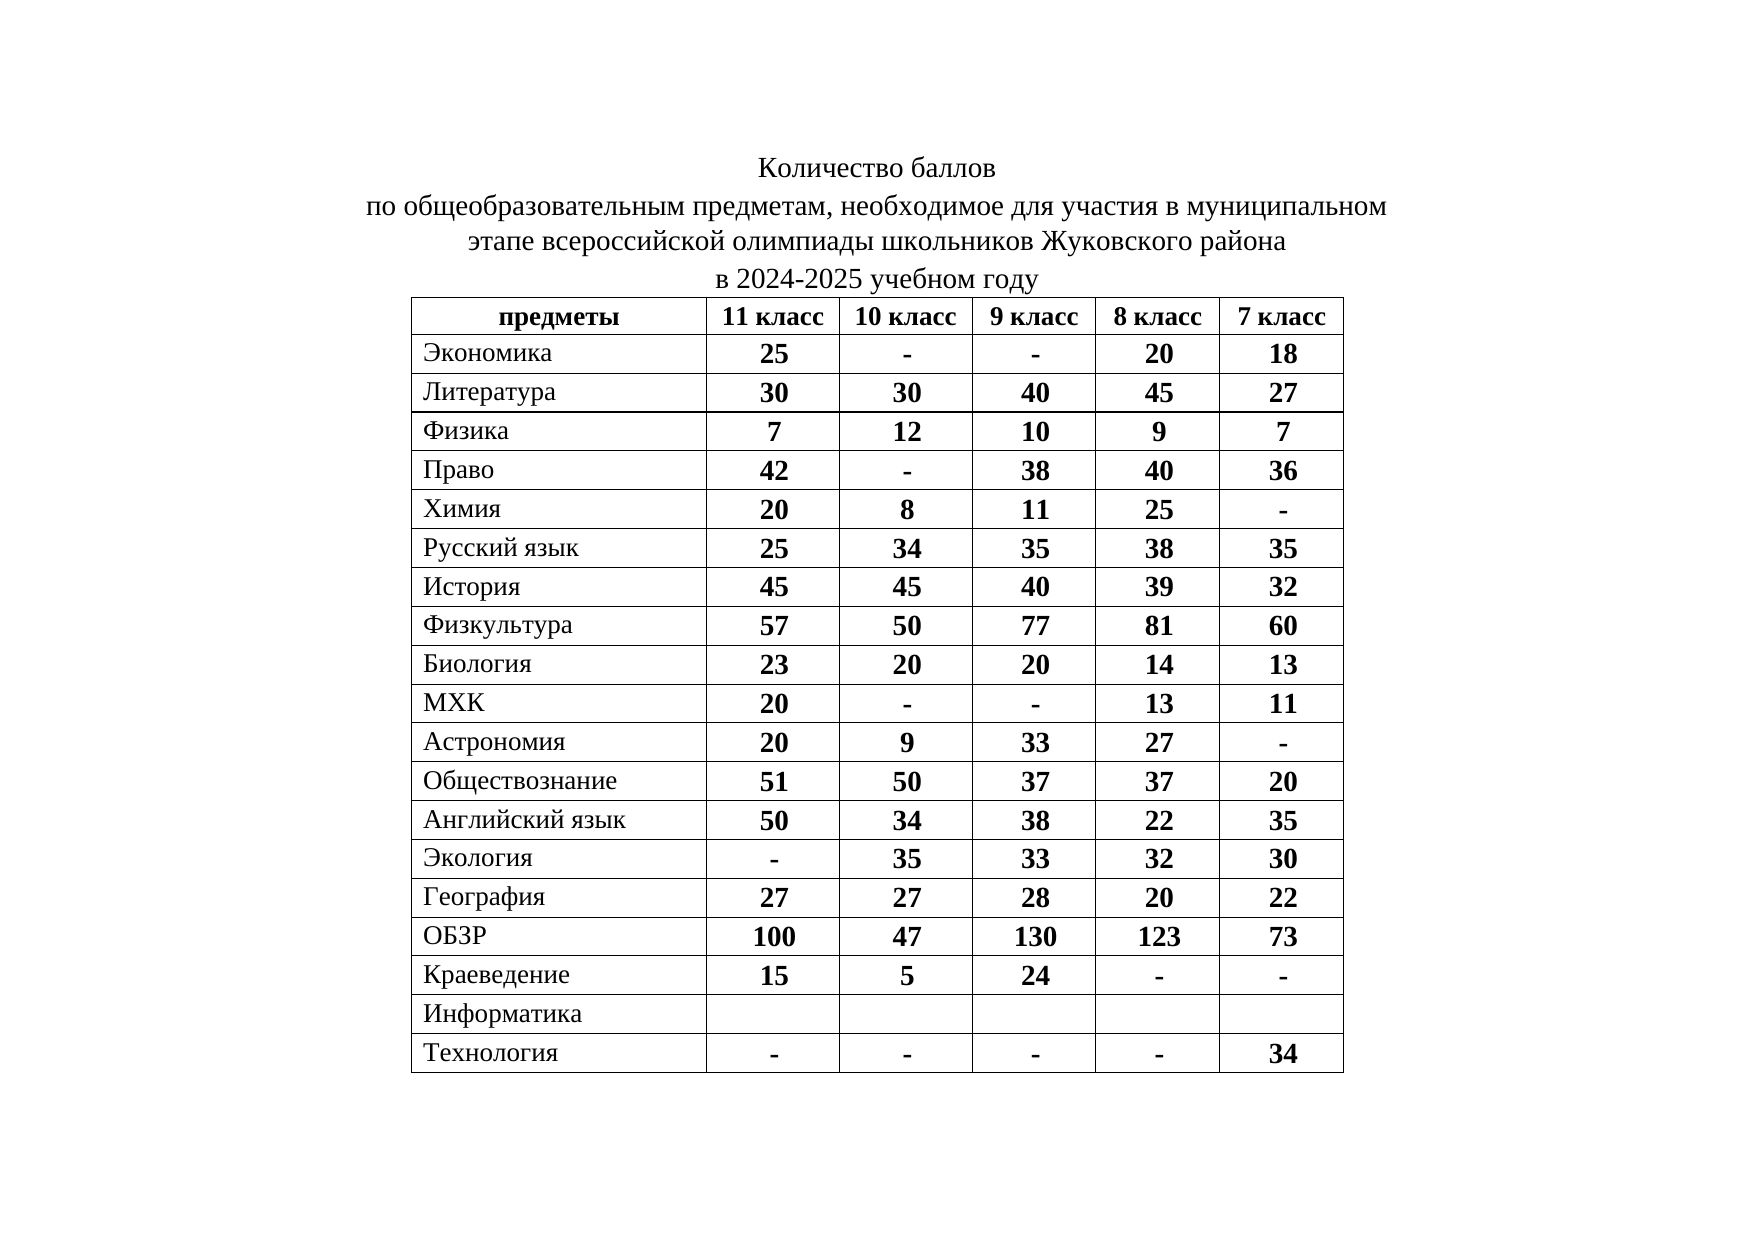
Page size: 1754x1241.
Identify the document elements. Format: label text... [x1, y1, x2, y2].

table_cell 8 [840, 490, 972, 528]
table_cell Физика [412, 413, 706, 450]
table_cell - [973, 685, 1095, 722]
table_cell [707, 995, 839, 1033]
table_cell 30 [840, 374, 972, 411]
table_cell 27 [1096, 723, 1219, 761]
table_cell 20 [707, 723, 839, 761]
table_cell 39 [1096, 568, 1219, 606]
table_cell 51 [707, 762, 839, 800]
table_cell 42 [707, 451, 839, 489]
table_cell 40 [973, 568, 1095, 606]
table_cell - [1220, 723, 1343, 761]
table_cell Русский язык [412, 529, 706, 567]
table_cell География [412, 879, 706, 917]
table_cell Биология [412, 646, 706, 683]
table_cell 50 [840, 607, 972, 644]
table_cell Обществознание [412, 762, 706, 800]
table_cell - [1220, 956, 1343, 994]
table_cell 45 [840, 568, 972, 606]
table_cell Краеведение [412, 956, 706, 994]
table_cell 73 [1220, 918, 1343, 955]
table_cell - [1220, 490, 1343, 528]
table_cell 32 [1220, 568, 1343, 606]
table_cell 7 [707, 413, 839, 450]
table_cell 10 [973, 413, 1095, 450]
table_cell 20 [707, 685, 839, 722]
table_cell 11 [1220, 685, 1343, 722]
text Количество баллов [351, 150, 1403, 183]
table_cell 45 [1096, 374, 1219, 411]
text по общеобразовательным предметам, необходимое для участия в муниципальном этапе всероссийской олимпиады школьников Жуковского района [351, 188, 1402, 257]
table_cell 9 [840, 723, 972, 761]
table_cell - [840, 335, 972, 373]
table_cell - [707, 840, 839, 878]
table_cell 25 [707, 335, 839, 373]
table_cell 34 [840, 529, 972, 567]
table_cell - [840, 1034, 972, 1072]
table_cell 60 [1220, 607, 1343, 644]
table_cell Химия [412, 490, 706, 528]
table_cell 20 [973, 646, 1095, 683]
table_cell 34 [1220, 1034, 1343, 1072]
table_cell 20 [1220, 762, 1343, 800]
table_cell Технология [412, 1034, 706, 1072]
table_cell 35 [973, 529, 1095, 567]
table_cell - [973, 335, 1095, 373]
table_cell 50 [707, 801, 839, 839]
table_cell 5 [840, 956, 972, 994]
table_cell Право [412, 451, 706, 489]
table_header 9 класс [973, 298, 1095, 334]
table_cell История [412, 568, 706, 606]
table_cell - [1096, 1034, 1219, 1072]
table_cell 25 [707, 529, 839, 567]
table_cell 123 [1096, 918, 1219, 955]
table_cell Экономика [412, 335, 706, 373]
table_cell 50 [840, 762, 972, 800]
table_cell - [840, 451, 972, 489]
table_cell Астрономия [412, 723, 706, 761]
table_cell Английский язык [412, 801, 706, 839]
table_cell - [1096, 956, 1219, 994]
table_cell 130 [973, 918, 1095, 955]
table_cell 38 [1096, 529, 1219, 567]
table_cell 35 [840, 840, 972, 878]
table_cell 24 [973, 956, 1095, 994]
table_cell 30 [1220, 840, 1343, 878]
table_cell 30 [707, 374, 839, 411]
table_header 7 класс [1220, 298, 1343, 334]
table_cell 9 [1096, 413, 1219, 450]
table_cell 7 [1220, 413, 1343, 450]
table_cell 18 [1220, 335, 1343, 373]
table_cell 77 [973, 607, 1095, 644]
table_header 10 класс [840, 298, 972, 334]
table_cell ОБЗР [412, 918, 706, 955]
table_cell Физкультура [412, 607, 706, 644]
table_cell 33 [973, 840, 1095, 878]
table_cell 37 [1096, 762, 1219, 800]
table_cell - [707, 1034, 839, 1072]
table_cell 20 [1096, 879, 1219, 917]
table_cell - [840, 685, 972, 722]
table_header предметы [412, 298, 706, 334]
table_cell 40 [973, 374, 1095, 411]
table_cell Информатика [412, 995, 706, 1033]
table_cell 40 [1096, 451, 1219, 489]
table_cell 20 [840, 646, 972, 683]
table_cell 25 [1096, 490, 1219, 528]
table_cell 45 [707, 568, 839, 606]
table_cell 47 [840, 918, 972, 955]
table_cell 35 [1220, 529, 1343, 567]
table_cell 57 [707, 607, 839, 644]
table_cell 36 [1220, 451, 1343, 489]
table_cell [1096, 995, 1219, 1033]
table_cell 33 [973, 723, 1095, 761]
table_cell 22 [1096, 801, 1219, 839]
table_header 11 класс [707, 298, 839, 334]
table_cell 11 [973, 490, 1095, 528]
table_cell 14 [1096, 646, 1219, 683]
table_header 8 класс [1096, 298, 1219, 334]
table_cell 37 [973, 762, 1095, 800]
table_cell 28 [973, 879, 1095, 917]
table_cell 27 [840, 879, 972, 917]
table_cell 38 [973, 801, 1095, 839]
table_cell 13 [1096, 685, 1219, 722]
table_cell 32 [1096, 840, 1219, 878]
table_cell 20 [1096, 335, 1219, 373]
table_cell 34 [840, 801, 972, 839]
table_cell 15 [707, 956, 839, 994]
table_cell [840, 995, 972, 1033]
table_cell 100 [707, 918, 839, 955]
table_cell МХК [412, 685, 706, 722]
text в 2024-2025 учебном году [351, 262, 1403, 295]
table_cell 27 [707, 879, 839, 917]
table_cell [973, 995, 1095, 1033]
table_cell 13 [1220, 646, 1343, 683]
table_cell [1220, 995, 1343, 1033]
table_cell - [973, 1034, 1095, 1072]
table_cell 35 [1220, 801, 1343, 839]
table_cell Экология [412, 840, 706, 878]
table_cell 27 [1220, 374, 1343, 411]
table_cell 38 [973, 451, 1095, 489]
table_cell 20 [707, 490, 839, 528]
table_cell Литература [412, 374, 706, 411]
table_cell 81 [1096, 607, 1219, 644]
table_cell 23 [707, 646, 839, 683]
table_cell 22 [1220, 879, 1343, 917]
table_cell 12 [840, 413, 972, 450]
